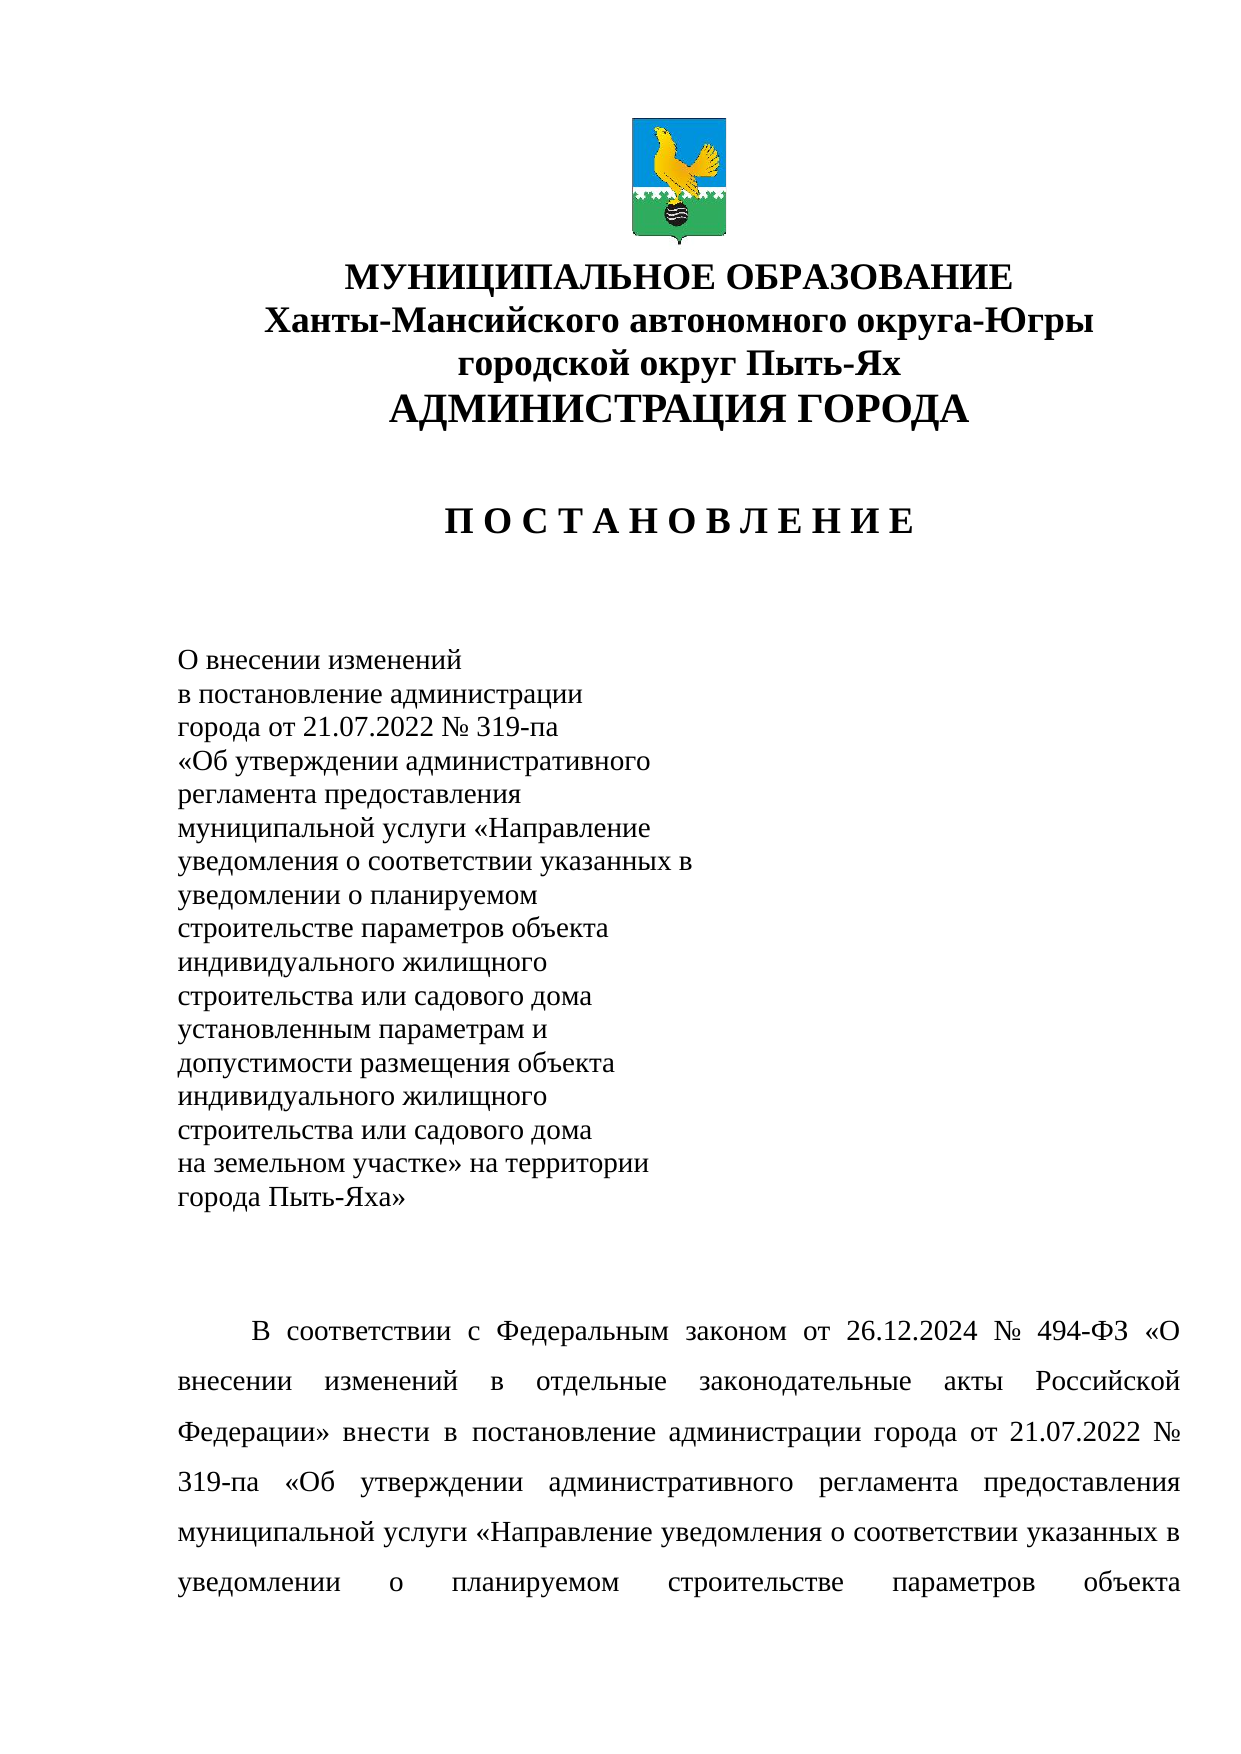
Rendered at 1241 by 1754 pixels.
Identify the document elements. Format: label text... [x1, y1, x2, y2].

text Ханты-Мансийского автономного округа-Югры [177, 297, 1181, 340]
picture [632, 118, 727, 254]
text индивидуального жилищного [177, 944, 1181, 978]
text строительства или садового дома [177, 1112, 1181, 1145]
text муниципальной услуги «Направление [177, 810, 1181, 843]
text строительстве параметров объекта [177, 911, 1181, 944]
text регламента предоставления [177, 776, 1181, 810]
text О внесении изменений [177, 642, 1181, 676]
text на земельном участке» на территории [177, 1145, 1181, 1179]
text города от 21.07.2022 № 319-па [177, 709, 1181, 743]
text МУНИЦИПАЛЬНОЕ ОБРАЗОВАНИЕ [177, 254, 1181, 297]
text П О С Т А Н О В Л Е Н И Е [177, 498, 1181, 542]
text города Пыть-Яха» [177, 1179, 1181, 1212]
text индивидуального жилищного [177, 1078, 1181, 1112]
text уведомлении о планируемом [177, 877, 1181, 911]
text строительства или садового дома [177, 978, 1181, 1011]
text в постановление администрации [177, 676, 1181, 709]
text АДМИНИСТРАЦИЯ ГОРОДА [177, 383, 1181, 431]
text уведомления о соответствии указанных в [177, 843, 1181, 877]
text допустимости размещения объекта [177, 1045, 1181, 1078]
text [177, 1313, 1181, 1598]
text установленным параметрам и [177, 1011, 1181, 1045]
text «Об утверждении административного [177, 743, 1181, 776]
text городской округ Пыть-Ях [177, 340, 1181, 383]
